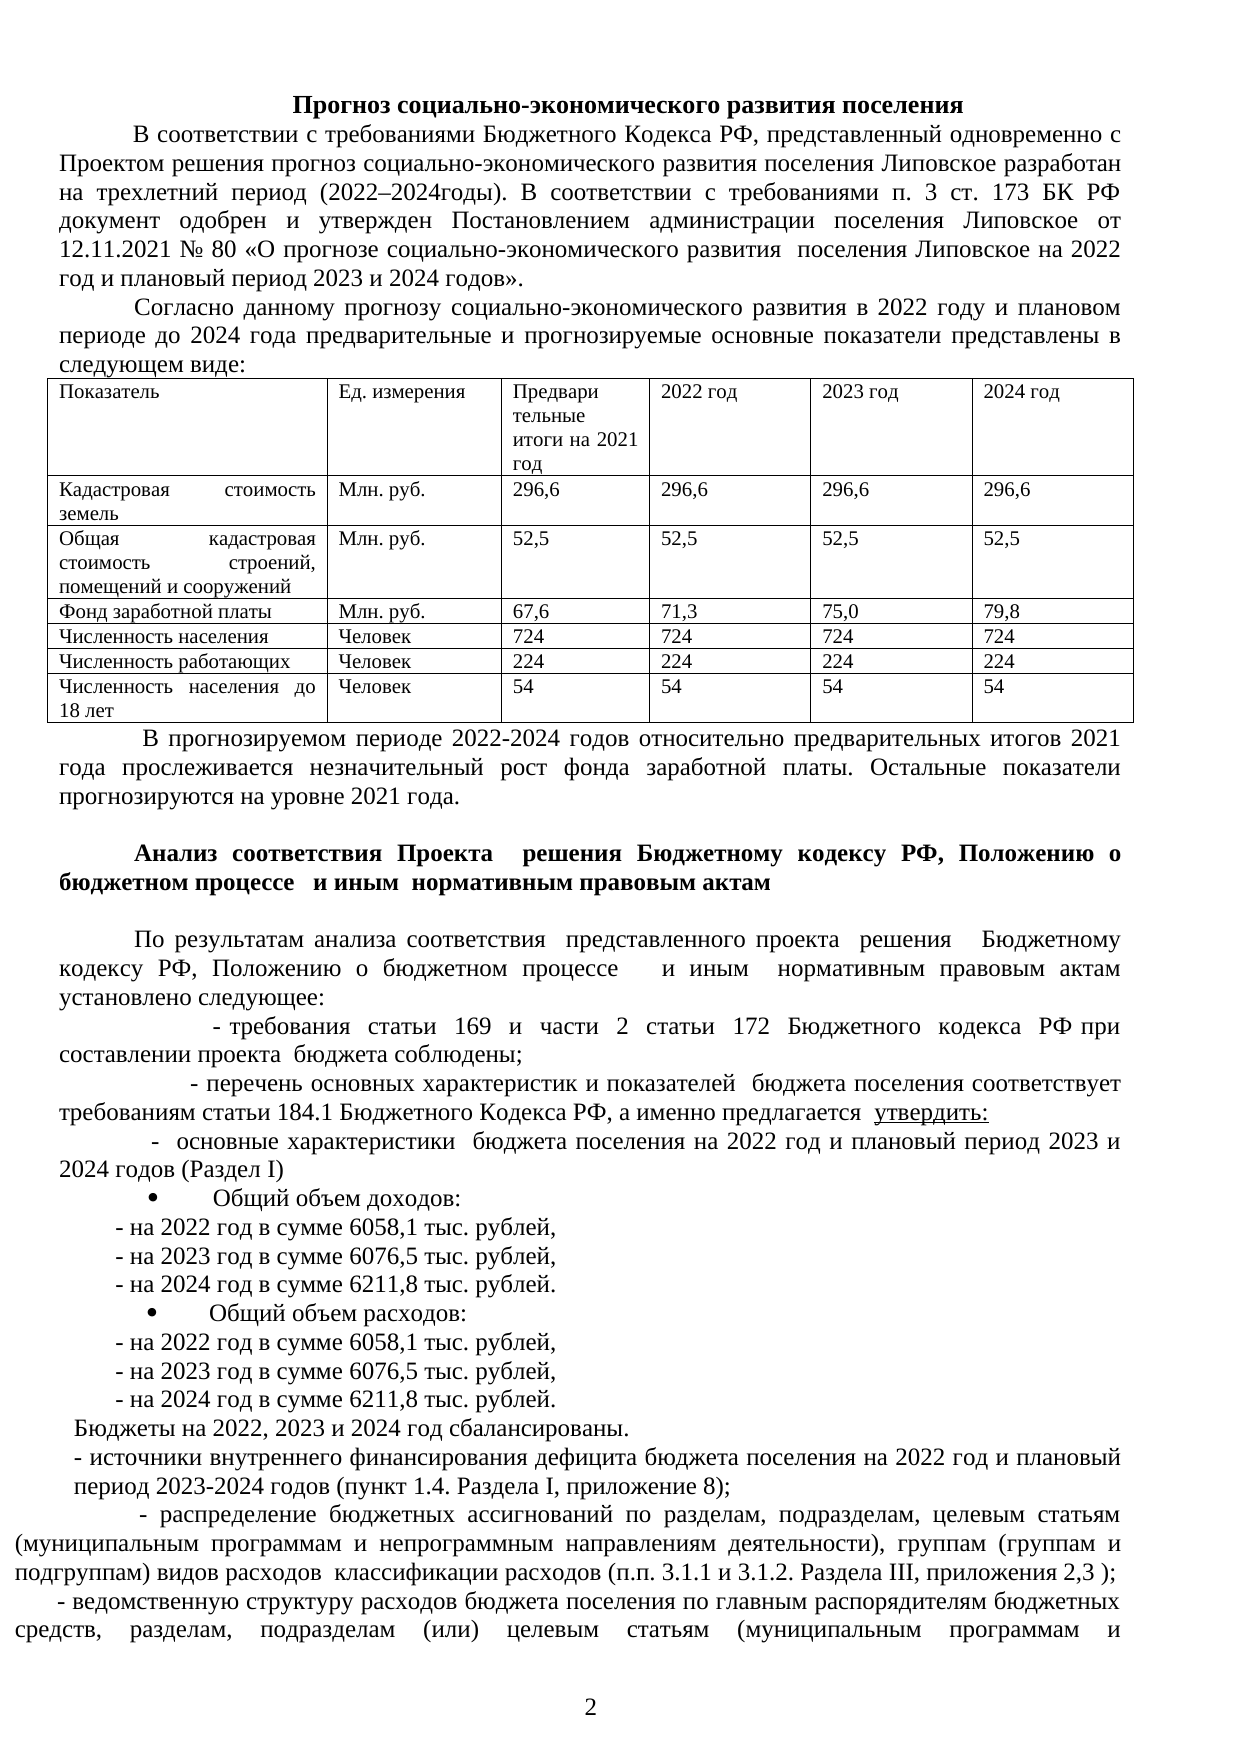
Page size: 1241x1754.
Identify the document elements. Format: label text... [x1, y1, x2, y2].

table_cell Человек [328, 674, 501, 722]
text - перечень основных характеристик и показателей бюджета поселения соответствует требованиям статьи 184.1 Бюджетного Кодекса РФ, а именно предлагается утвердить: [59, 1068, 1122, 1126]
text - требования статьи 169 и части 2 статьи 172 Бюджетного кодекса РФ при составлении проекта бюджета соблюдены; [59, 1011, 1122, 1068]
table_cell 296,6 [650, 476, 810, 524]
table_header Ед. измерения [328, 379, 501, 475]
table_cell 54 [650, 674, 810, 722]
table_cell Человек [328, 624, 501, 648]
table_cell 79,8 [973, 599, 1133, 623]
table_cell 296,6 [811, 476, 972, 524]
table_cell 52,5 [973, 526, 1133, 598]
table_cell 224 [973, 649, 1133, 673]
text Бюджеты на 2022, 2023 и 2024 год сбалансированы. [74, 1413, 1122, 1442]
text Анализ соответствия Проекта решения Бюджетному кодексу РФ, Положению о бюджетном процессе и иным нормативным правовым актам [59, 838, 1122, 896]
text Согласно данному прогнозу социально-экономического развития в 2022 году и плановом периоде до 2024 года предварительные и прогнозируемые основные показатели представлены в следующем виде: [59, 292, 1122, 378]
text Прогноз социально-экономического развития поселения [59, 89, 1122, 119]
table_cell 224 [650, 649, 810, 673]
table_cell Млн. руб. [328, 526, 501, 598]
table_cell Численность работающих [48, 649, 327, 673]
table_header 2023 год [811, 379, 972, 475]
table_cell 724 [811, 624, 972, 648]
table_cell 224 [502, 649, 649, 673]
list Общий объем расходов: [148, 1298, 1122, 1327]
table_header 2024 год [973, 379, 1133, 475]
table_cell Фонд заработной платы [48, 599, 327, 623]
table_cell Общая кадастровая стоимость строений, помещений и сооружений [48, 526, 327, 598]
table_cell 296,6 [973, 476, 1133, 524]
text - источники внутреннего финансирования дефицита бюджета поселения на 2022 год и плановый период 2023-2024 годов (пункт 1.4. Раздела I, приложение 8); [74, 1442, 1122, 1499]
table_header Предвари тельные итоги на 2021 год [502, 379, 649, 475]
table_cell 52,5 [650, 526, 810, 598]
text - на 2024 год в сумме 6211,8 тыс. рублей. [74, 1269, 1122, 1298]
text - на 2024 год в сумме 6211,8 тыс. рублей. [74, 1384, 1122, 1413]
text В соответствии с требованиями Бюджетного Кодекса РФ, представленный одновременно с Проектом решения прогноз социально-экономического развития поселения Липовское разработан на трехлетний период (2022–2024годы). В соответствии с требованиями п. 3 ст. 173 БК РФ документ одобрен и утвержден Постановлением администрации поселения Липовское от 12.11.2021 № 80 «О прогнозе социально-экономического развития поселения Липовское на 2022 год и плановый период 2023 и 2024 годов». [59, 119, 1122, 292]
text - распределение бюджетных ассигнований по разделам, подразделам, целевым статьям (муниципальным программам и непрограммным направлениям деятельности), группам (группам и подгруппам) видов расходов классификации расходов (п.п. 3.1.1 и 3.1.2. Раздела III, приложения 2,3 ); [14, 1499, 1122, 1586]
table_header 2022 год [650, 379, 810, 475]
text - на 2023 год в сумме 6076,5 тыс. рублей, [74, 1241, 1122, 1269]
text - основные характеристики бюджета поселения на 2022 год и плановый период 2023 и 2024 годов (Раздел I) [59, 1126, 1122, 1183]
table_cell 54 [502, 674, 649, 722]
table_cell 724 [650, 624, 810, 648]
table_header Показатель [48, 379, 327, 475]
list Общий объем доходов: [148, 1183, 1122, 1212]
text По результатам анализа соответствия представленного проекта решения Бюджетному кодексу РФ, Положению о бюджетном процессе и иным нормативным правовым актам установлено следующее: [59, 924, 1122, 1011]
table_cell Млн. руб. [328, 476, 501, 524]
table_cell Численность населения до 18 лет [48, 674, 327, 722]
table_cell 54 [973, 674, 1133, 722]
table_cell 67,6 [502, 599, 649, 623]
text В прогнозируемом периоде 2022-2024 годов относительно предварительных итогов 2021 года прослеживается незначительный рост фонда заработной платы. Остальные показатели прогнозируются на уровне 2021 года. [59, 723, 1122, 809]
table_cell Кадастровая стоимость земель [48, 476, 327, 524]
table_cell 224 [811, 649, 972, 673]
table_cell 71,3 [650, 599, 810, 623]
table_cell 75,0 [811, 599, 972, 623]
text - на 2022 год в сумме 6058,1 тыс. рублей, [74, 1327, 1122, 1356]
table_cell 52,5 [502, 526, 649, 598]
table_cell Численность населения [48, 624, 327, 648]
table_cell Млн. руб. [328, 599, 501, 623]
table_cell 296,6 [502, 476, 649, 524]
table_cell Человек [328, 649, 501, 673]
table_cell 724 [502, 624, 649, 648]
text - на 2022 год в сумме 6058,1 тыс. рублей, [74, 1212, 1122, 1241]
table_cell 724 [973, 624, 1133, 648]
text - на 2023 год в сумме 6076,5 тыс. рублей, [74, 1356, 1122, 1384]
table_cell 52,5 [811, 526, 972, 598]
table_cell 54 [811, 674, 972, 722]
